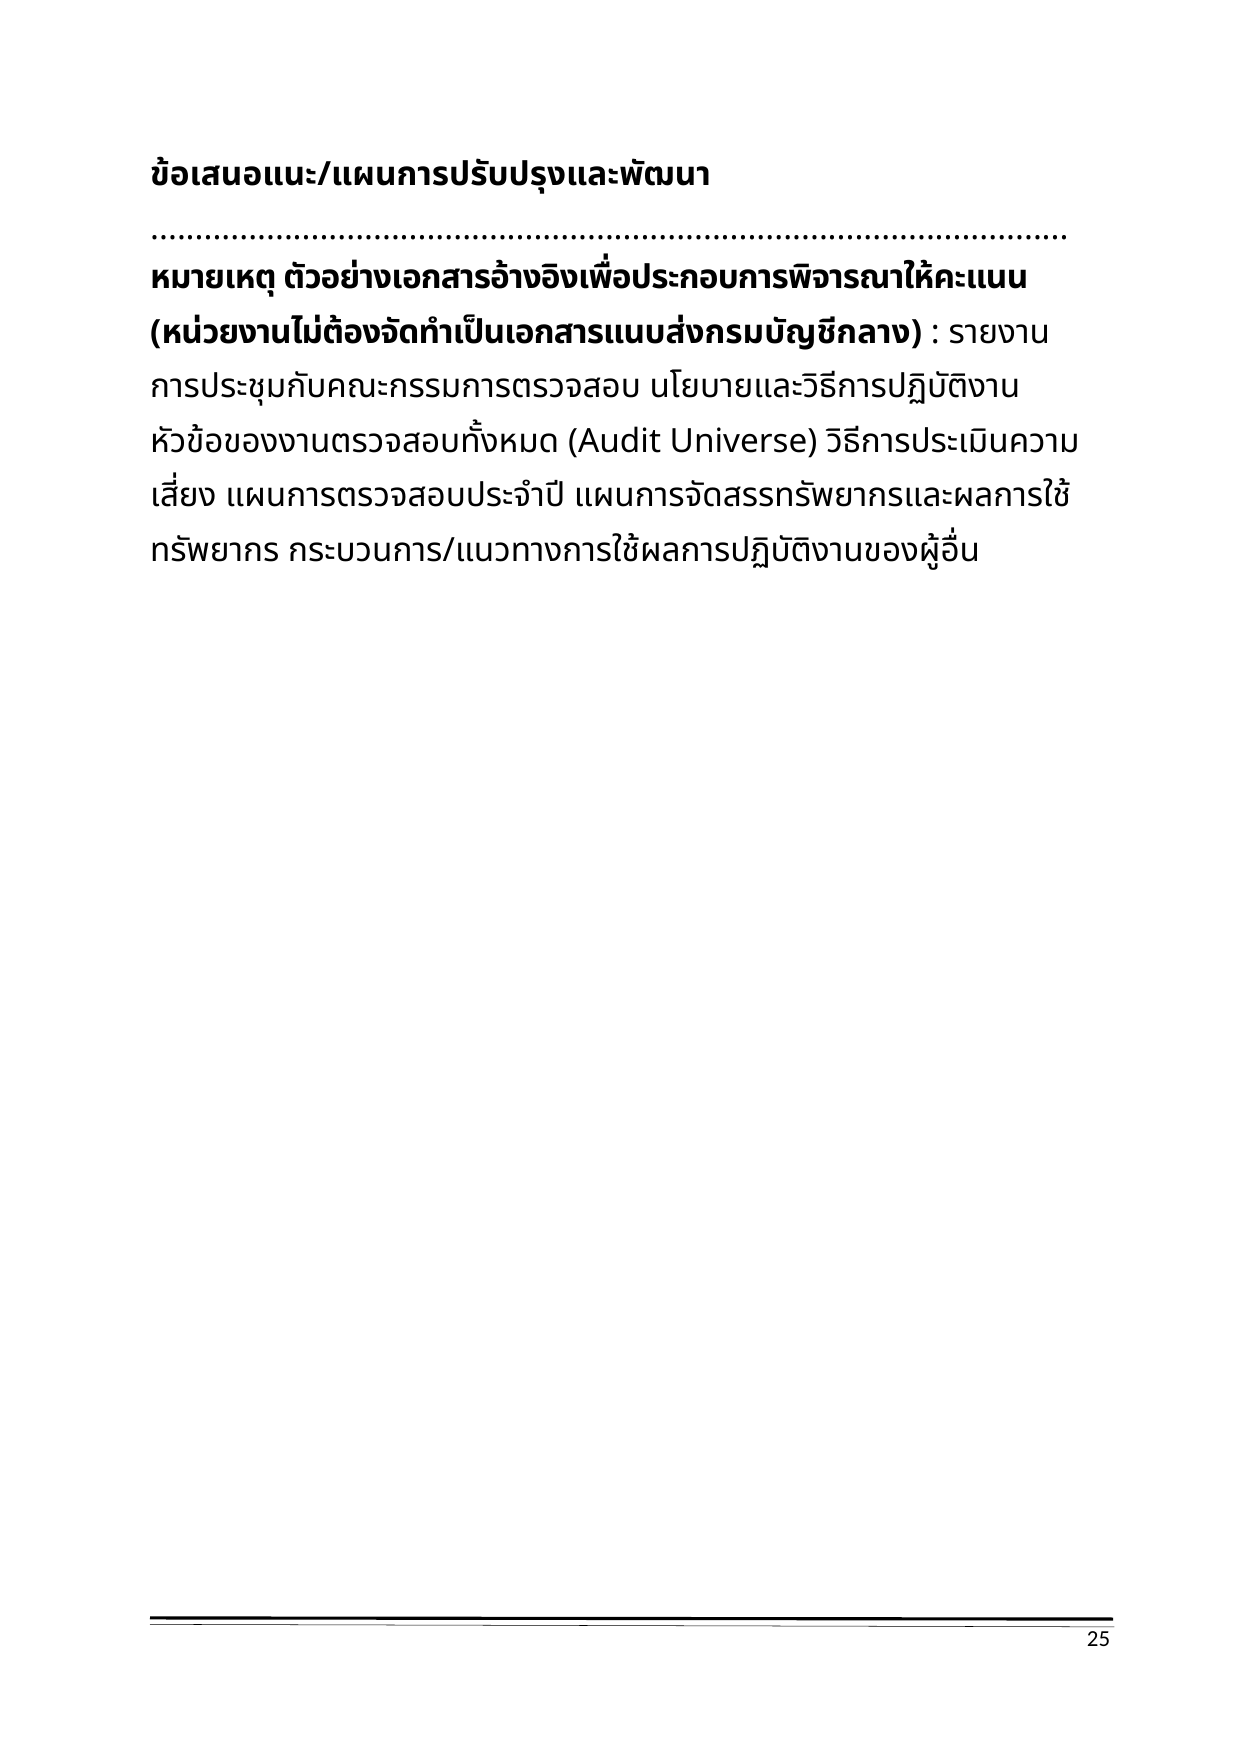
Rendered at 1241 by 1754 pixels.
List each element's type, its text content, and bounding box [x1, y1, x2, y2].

text ข้อเสนอแนะ/แผนการปรับปรุงและพัฒนา ....................................................................................................... [150, 150, 1090, 249]
text หมายเหตุ ตัวอย่างเอกสารอ้างอิงเพื่อประกอบการพิจารณาให้คะแนน (หน่วยงานไม่ต้องจัดทำเป็นเอกสารแนบส่งกรมบัญชีกลาง) : รายงานการประชุมกับคณะกรรมการตรวจสอบ นโยบายและวิธีการปฏิบัติงาน หัวข้อของงานตรวจสอบทั้งหมด (Audit Universe) วิธีการประเมินความเสี่ยง แผนการตรวจสอบประจำปี แผนการจัดสรรทรัพยากรและผลการใช้ทรัพยากร กระบวนการ/แนวทางการใช้ผลการปฏิบัติงานของผู้อื่น [150, 253, 1090, 576]
